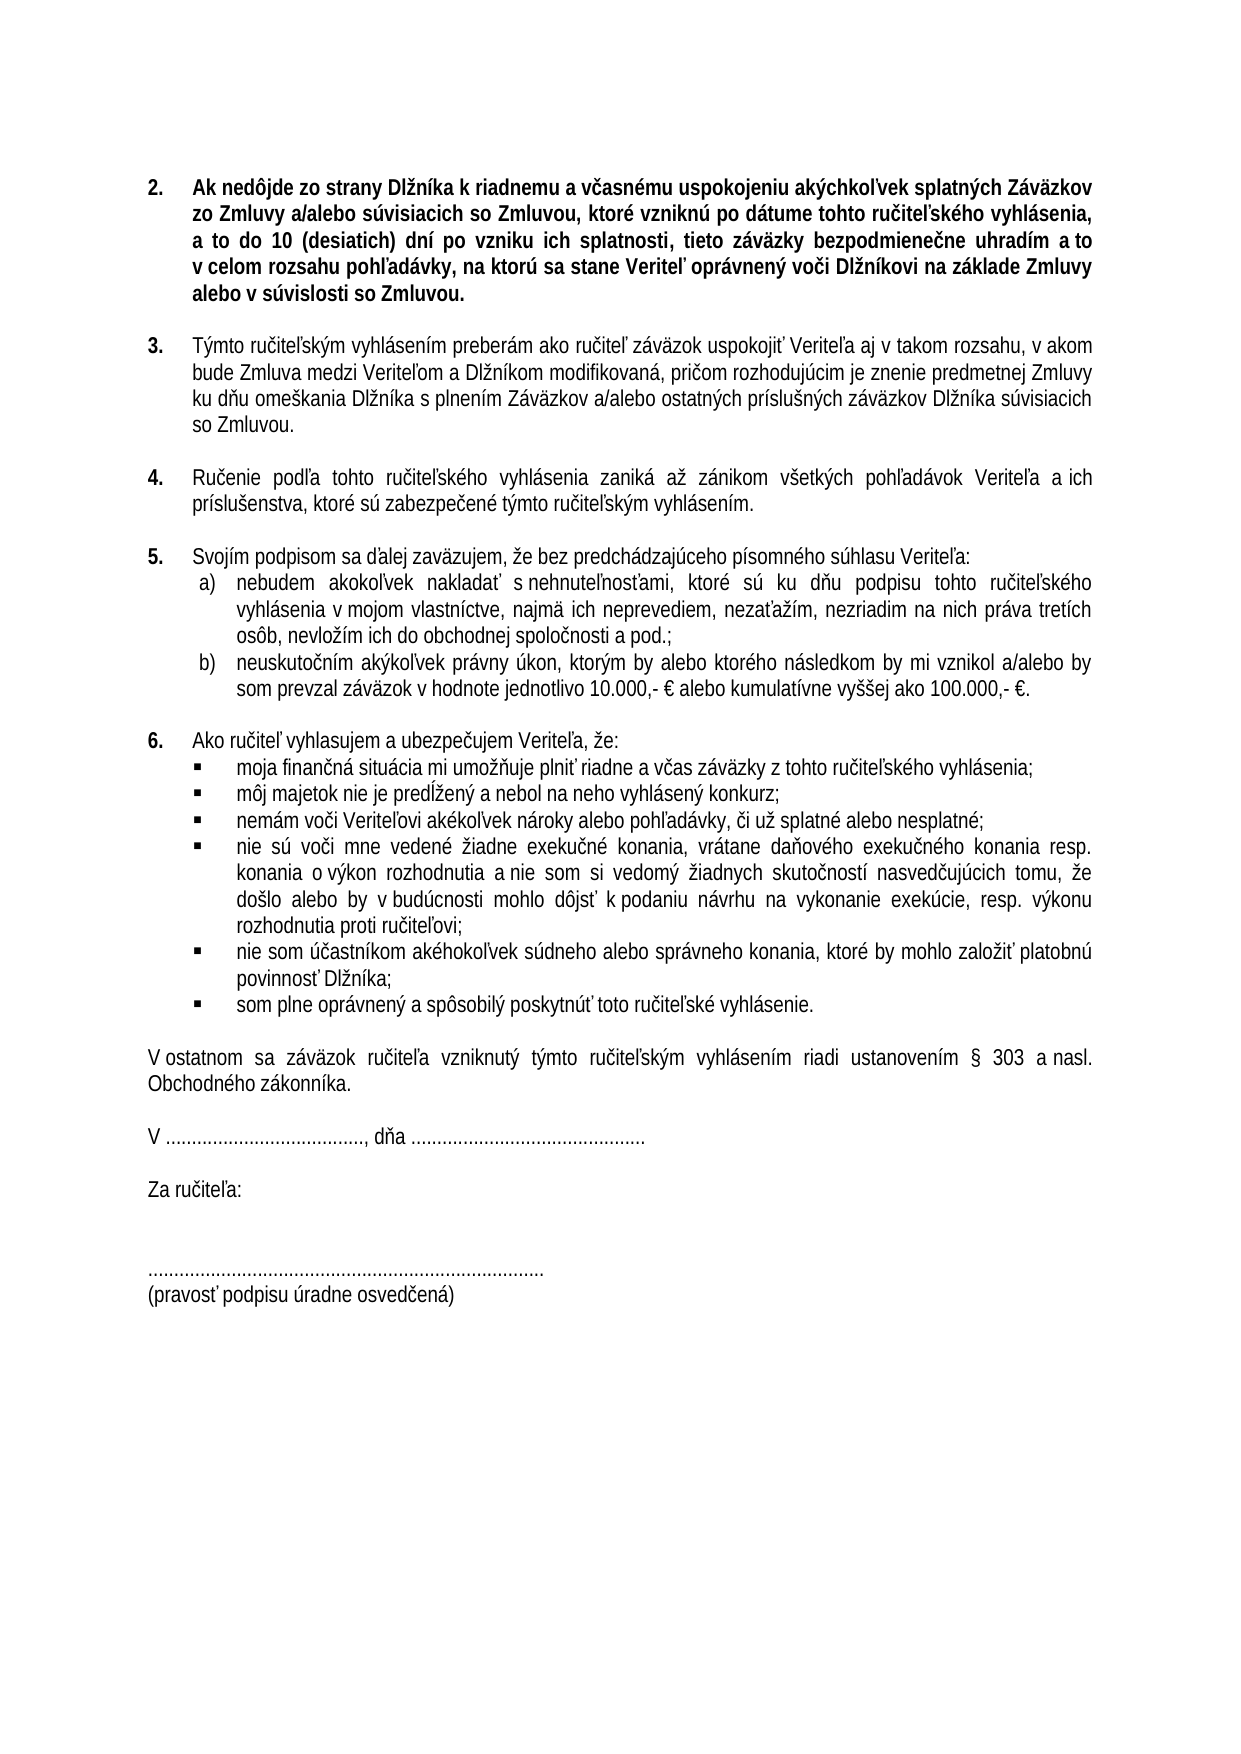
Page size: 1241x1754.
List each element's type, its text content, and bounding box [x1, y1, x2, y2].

text ............................................................................ [148, 1254, 1092, 1281]
list Svojím podpisom sa ďalej zaväzujem, že bez predchádzajúceho písomného súhlasu Veriteľa: [148, 543, 1092, 569]
list Týmto ručiteľským vyhlásením preberám ako ručiteľ záväzok uspokojiť Veriteľa aj v takom rozsahu, v akom bude Zmluva medzi Veriteľom a Dlžníkom modifikovaná, pričom rozhodujúcim je znenie predmetnej Zmluvy ku dňu omeškania Dlžníka s plnením Záväzkov a/alebo ostatných príslušných záväzkov Dlžníka súvisiacich so Zmluvou. [148, 332, 1092, 438]
text V ......................................, dňa ............................................. [148, 1123, 1092, 1149]
text (pravosť podpisu úradne osvedčená) [148, 1281, 1093, 1307]
list Ak nedôjde zo strany Dlžníka k riadnemu a včasnému uspokojeniu akýchkoľvek splatných Záväzkov zo Zmluvy a/alebo súvisiacich so Zmluvou, ktoré vzniknú po dátume tohto ručiteľského vyhlásenia, a to do 10 (desiatich) dní po vzniku ich splatnosti, tieto záväzky bezpodmienečne uhradím a to v celom rozsahu pohľadávky, na ktorú sa stane Veriteľ oprávnený voči Dlžníkovi na základe Zmluvy alebo v súvislosti so Zmluvou. [148, 174, 1092, 306]
list Ručenie podľa tohto ručiteľského vyhlásenia zaniká až zánikom všetkých pohľadávok Veriteľa a ich príslušenstva, ktoré sú zabezpečené týmto ručiteľským vyhlásením. [148, 464, 1092, 517]
list moja finančná situácia mi umožňuje plniť riadne a včas záväzky z tohto ručiteľského vyhlásenia; [192, 754, 1092, 780]
list nemám voči Veriteľovi akékoľvek nároky alebo pohľadávky, či už splatné alebo nesplatné; [192, 807, 1092, 833]
text Za ručiteľa: [148, 1176, 1092, 1202]
list môj majetok nie je predĺžený a nebol na neho vyhlásený konkurz; [192, 780, 1092, 807]
list nebudem akokoľvek nakladať s nehnuteľnosťami, ktoré sú ku dňu podpisu tohto ručiteľského vyhlásenia v mojom vlastníctve, najmä ich neprevediem, nezaťažím, nezriadim na nich práva tretích osôb, nevložím ich do obchodnej spoločnosti a pod.; [199, 569, 1092, 648]
list neuskutočním akýkoľvek právny úkon, ktorým by alebo ktorého následkom by mi vznikol a/alebo by som prevzal záväzok v hodnote jednotlivo 10.000,- € alebo kumulatívne vyššej ako 100.000,- €. [199, 648, 1092, 701]
list Ako ručiteľ vyhlasujem a ubezpečujem Veriteľa, že: [148, 727, 1092, 754]
list som plne oprávnený a spôsobilý poskytnúť toto ručiteľské vyhlásenie. [192, 991, 1092, 1017]
list nie som účastníkom akéhokoľvek súdneho alebo správneho konania, ktoré by mohlo založiť platobnú povinnosť Dlžníka; [192, 938, 1092, 991]
text V ostatnom sa záväzok ručiteľa vzniknutý týmto ručiteľským vyhlásením riadi ustanovením § 303 a nasl. Obchodného zákonníka. [148, 1044, 1092, 1096]
list nie sú voči mne vedené žiadne exekučné konania, vrátane daňového exekučného konania resp. konania o výkon rozhodnutia a nie som si vedomý žiadnych skutočností nasvedčujúcich tomu, že došlo alebo by v budúcnosti mohlo dôjsť k podaniu návrhu na vykonanie exekúcie, resp. výkonu rozhodnutia proti ručiteľovi; [192, 833, 1092, 938]
